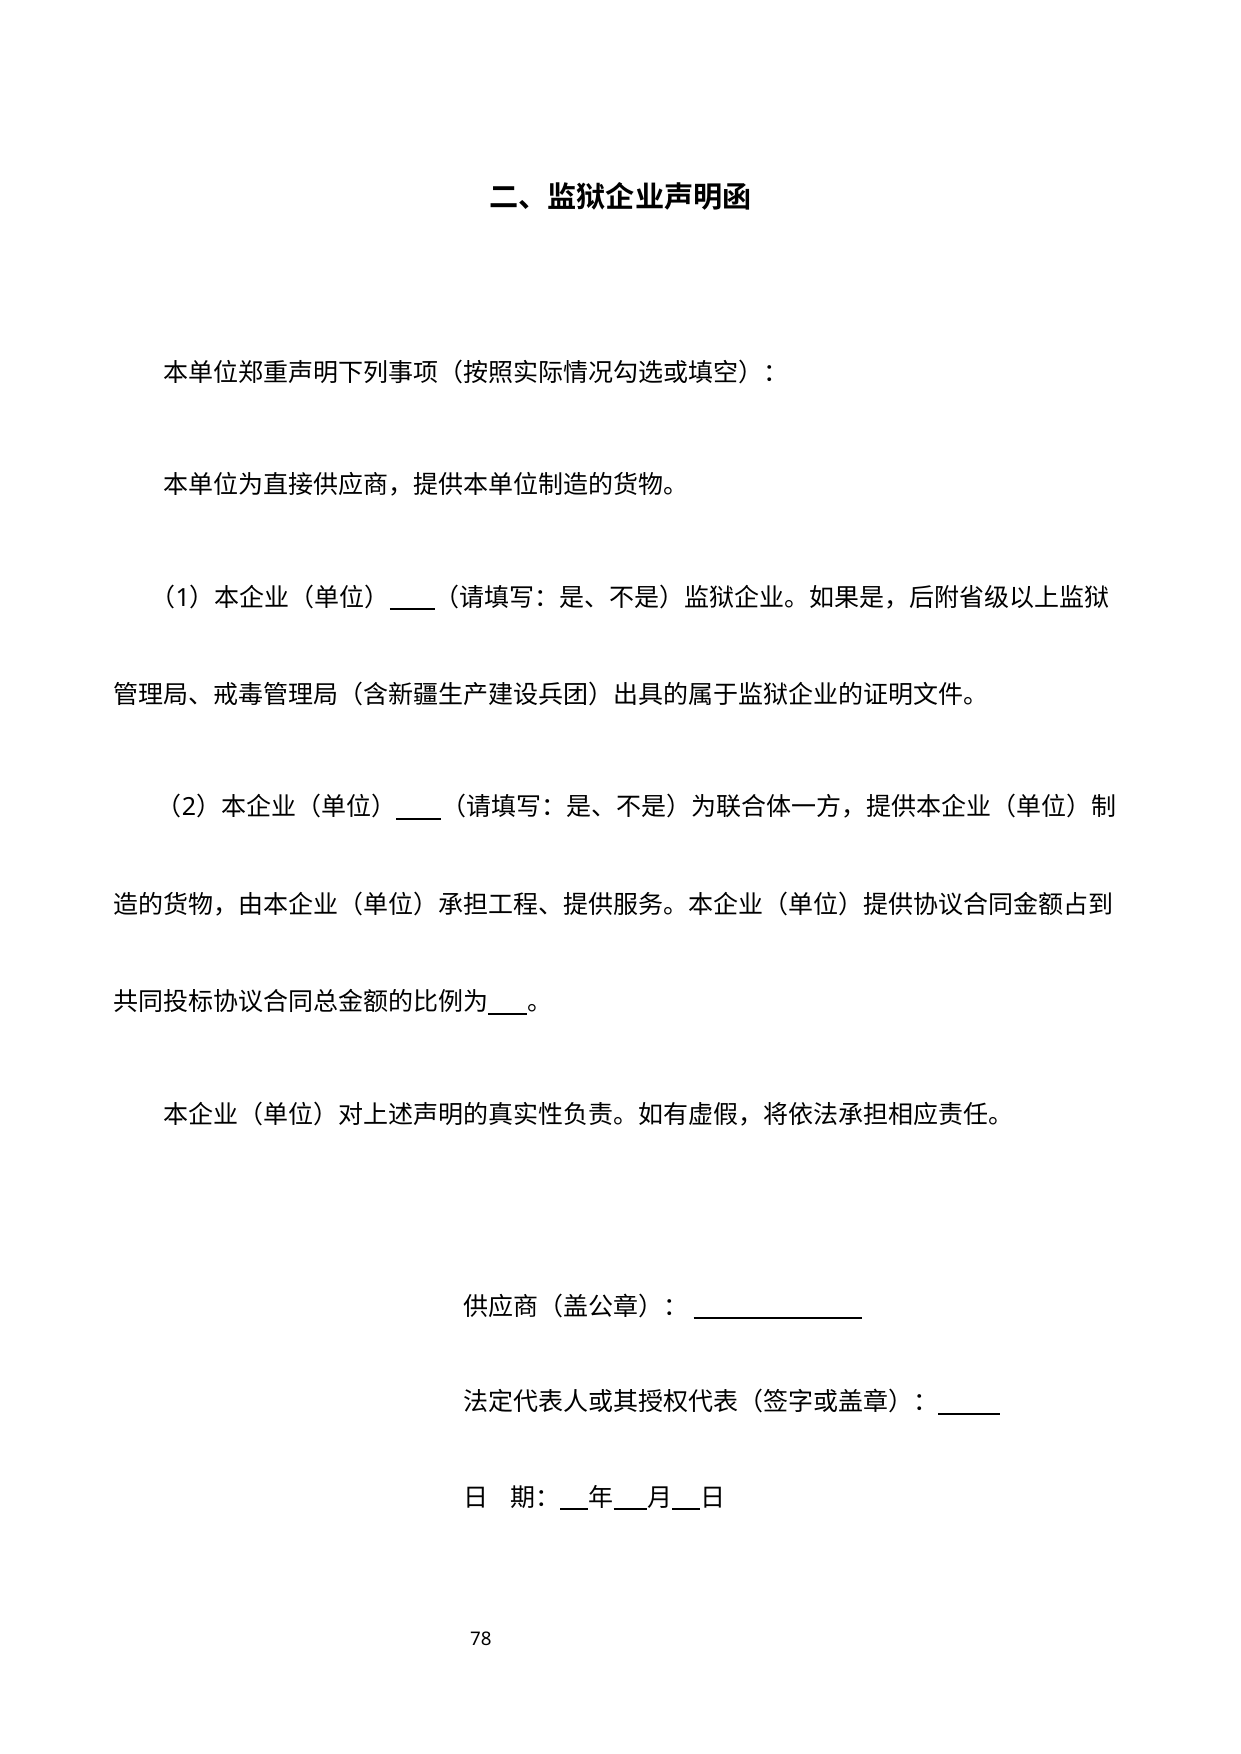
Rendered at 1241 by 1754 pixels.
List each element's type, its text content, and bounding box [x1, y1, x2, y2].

text 本企业（单位）对上述声明的真实性负责。如有虚假，将依法承担相应责任。 [113, 1080, 1127, 1145]
text 法定代表人或其授权代表（签字或盖章）： [113, 1367, 1127, 1432]
text 日 期： 年 月 日 [113, 1463, 1127, 1528]
text （1）本企业（单位） （请填写：是、不是）监狱企业。如果是，后附省级以上监狱管理局、戒毒管理局（含新疆生产建设兵团）出具的属于监狱企业的证明文件。 [113, 563, 1127, 725]
text （2）本企业（单位） （请填写：是、不是）为联合体一方，提供本企业（单位）制造的货物，由本企业（单位）承担工程、提供服务。本企业（单位）提供协议合同金额占到共同投标协议合同总金额的比例为 。 [113, 772, 1127, 1032]
text 本单位郑重声明下列事项（按照实际情况勾选或填空）： [113, 338, 1127, 403]
text 本单位为直接供应商，提供本单位制造的货物。 [113, 450, 1127, 515]
text 二、监狱企业声明函 [113, 162, 1127, 227]
text 供应商（盖公章）： [113, 1272, 1127, 1337]
